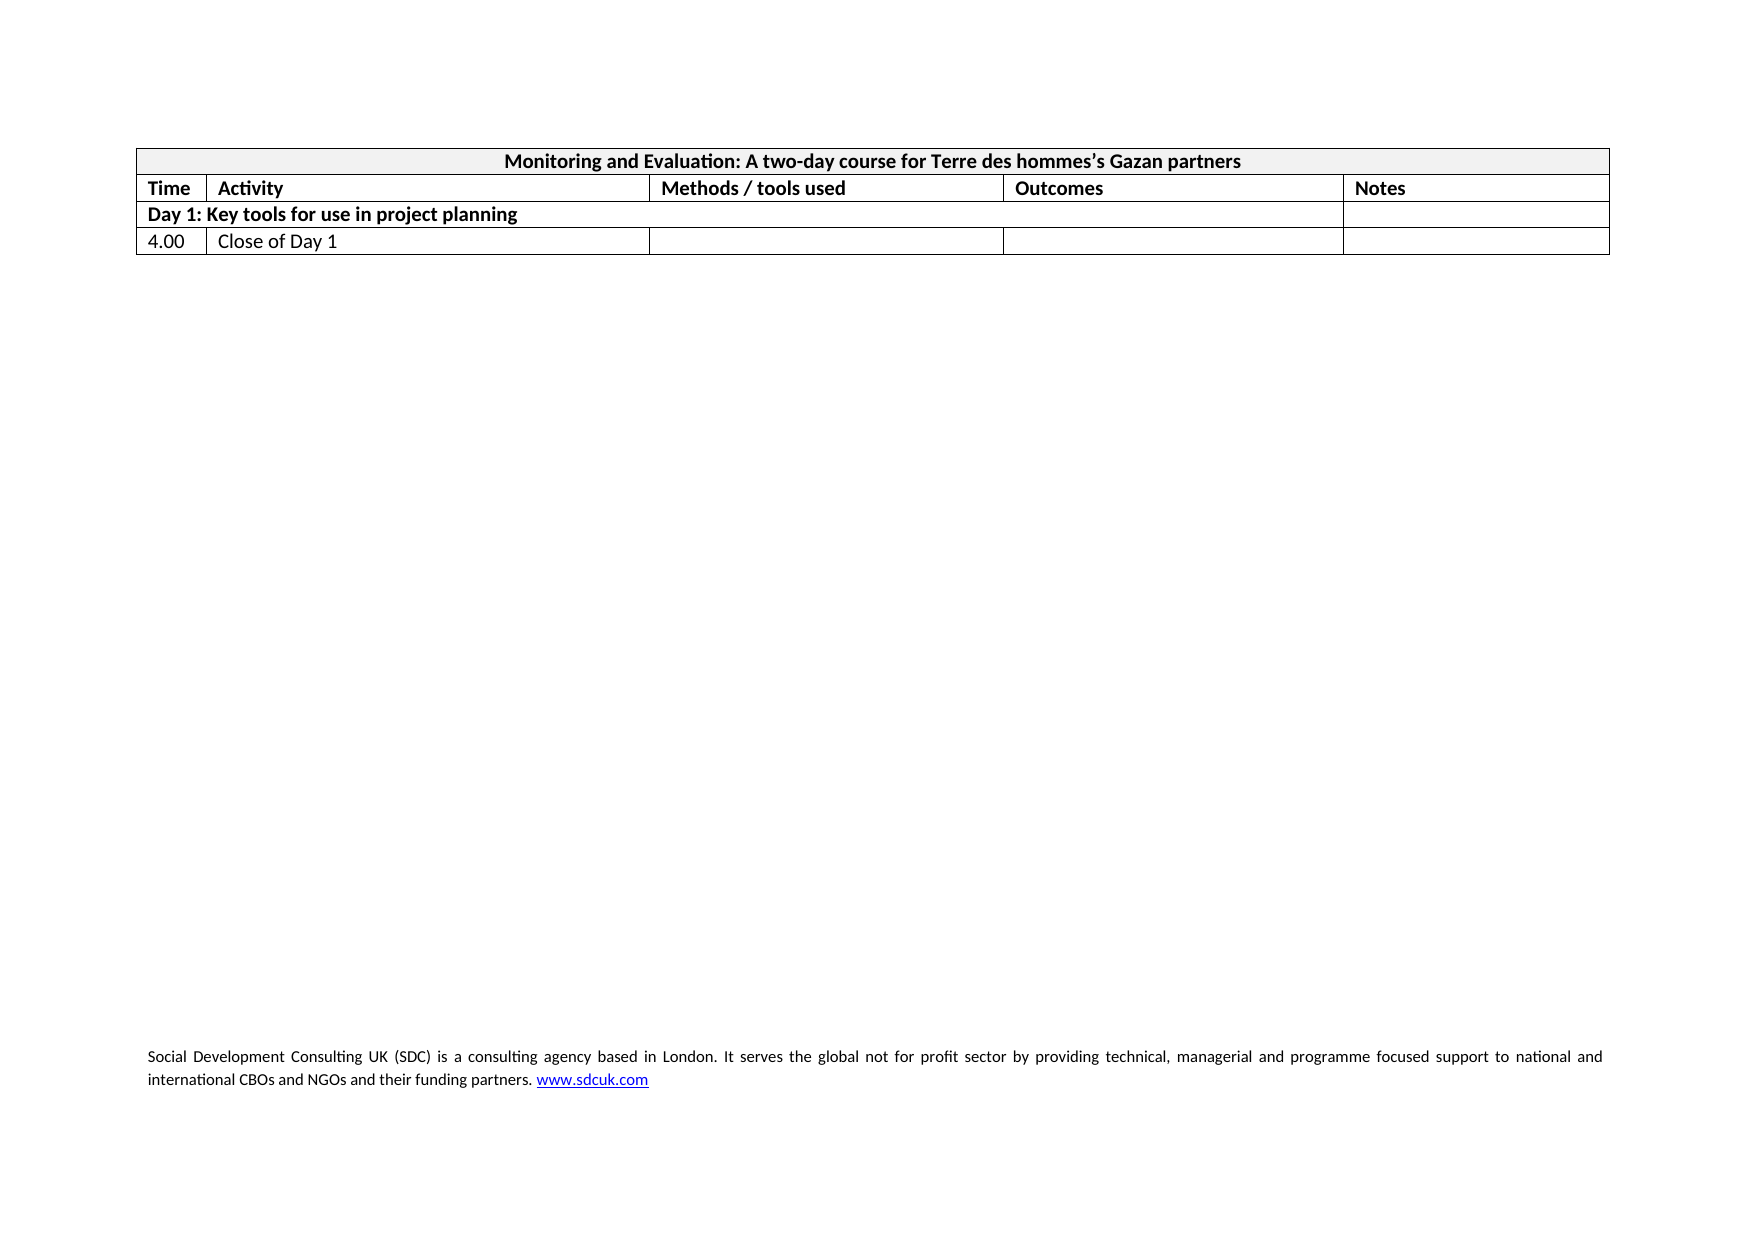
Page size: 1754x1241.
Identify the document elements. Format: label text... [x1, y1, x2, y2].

table_cell Day 1: Key tools for use in project planning [137, 202, 1343, 227]
table_cell [1004, 228, 1343, 253]
table_cell Time [137, 175, 206, 201]
table_cell Methods / tools used [650, 175, 1003, 201]
table_cell 4.00 [137, 228, 206, 253]
table_cell Activity [207, 175, 649, 201]
table_cell [650, 228, 1003, 253]
table_header Monitoring and Evaluation: A two-day course for Terre des hommes’s Gazan partners [137, 149, 1609, 174]
table_cell Close of Day 1 [207, 228, 649, 253]
table_cell [1344, 228, 1609, 253]
table_cell [1344, 202, 1609, 227]
table_cell Notes [1344, 175, 1609, 201]
table_cell Outcomes [1004, 175, 1343, 201]
